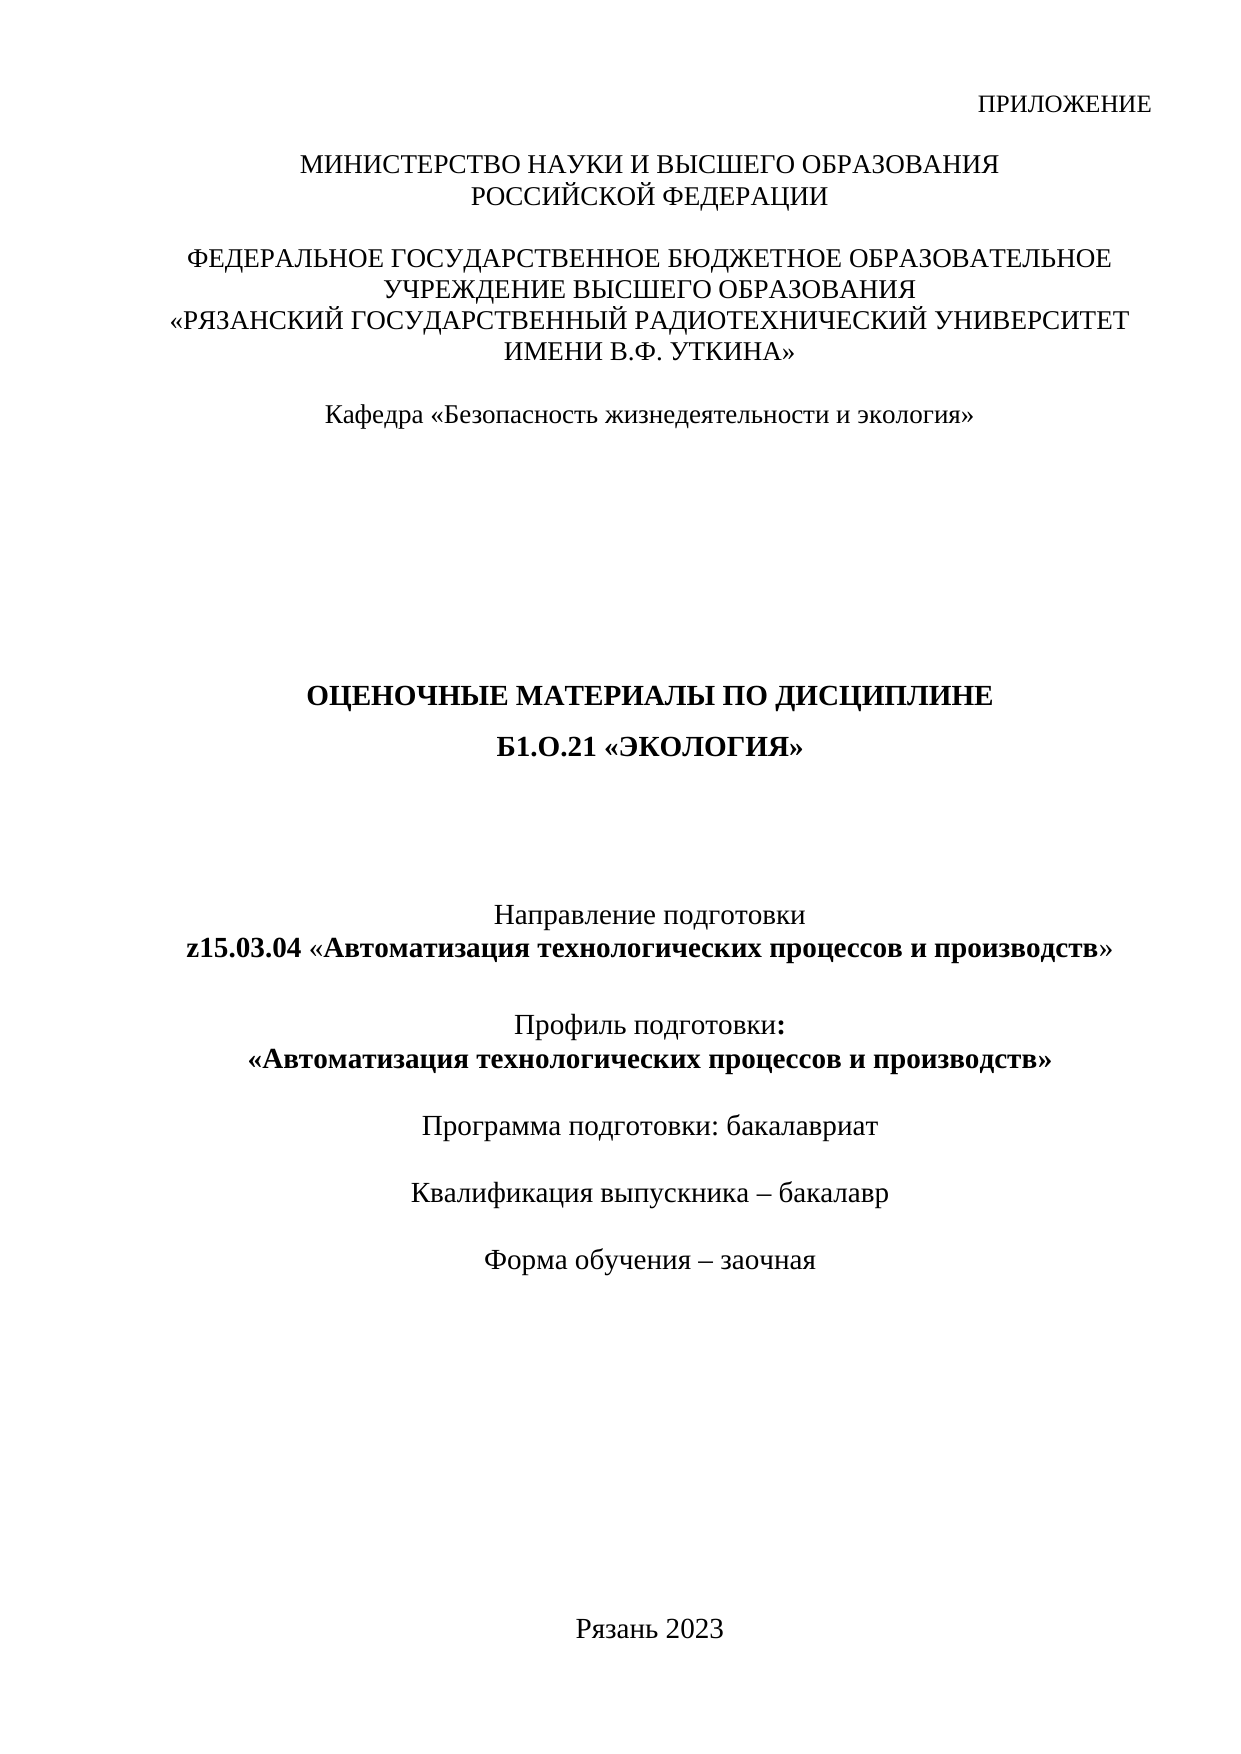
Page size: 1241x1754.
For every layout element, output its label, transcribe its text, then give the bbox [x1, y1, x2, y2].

text z15.03.04 «Автоматизация технологических процессов и производств» [148, 931, 1152, 964]
text «РЯЗАНСКИЙ ГОСУДАРСТВЕННЫЙ РАДИОТЕХНИЧЕСКИЙ УНИВЕРСИТЕТ ИМЕНИ В.Ф. УТКИНА» [148, 304, 1152, 367]
text ОЦЕНОЧНЫЕ МАТЕРИАЛЫ ПО ДИСЦИПЛИНЕ [148, 678, 1152, 712]
text РОССИЙСКОЙ ФЕДЕРАЦИИ [148, 180, 1152, 211]
text Рязань 2023 [148, 1611, 1152, 1644]
text ПРИЛОЖЕНИЕ [148, 89, 1152, 117]
text Форма обучения – заочная [148, 1242, 1152, 1276]
text Квалификация выпускника – бакалавр [148, 1175, 1152, 1208]
text Профиль подготовки: [148, 1007, 1152, 1041]
text «Автоматизация технологических процессов и производств» [148, 1041, 1152, 1074]
text ФЕДЕРАЛЬНОЕ ГОСУДАРСТВЕННОЕ БЮДЖЕТНОЕ ОБРАЗОВАТЕЛЬНОЕ УЧРЕЖДЕНИЕ ВЫСШЕГО ОБРАЗОВАНИЯ [148, 242, 1152, 304]
text Программа подготовки: бакалавриат [148, 1108, 1152, 1141]
text МИНИСТЕРСТВО НАУКИ И ВЫСШЕГО ОБРАЗОВАНИЯ [148, 148, 1152, 180]
text Направление подготовки [148, 897, 1152, 931]
text Б1.О.21 «ЭКОЛОГИЯ» [148, 729, 1152, 762]
text Кафедра «Безопасность жизнедеятельности и экология» [148, 398, 1152, 429]
